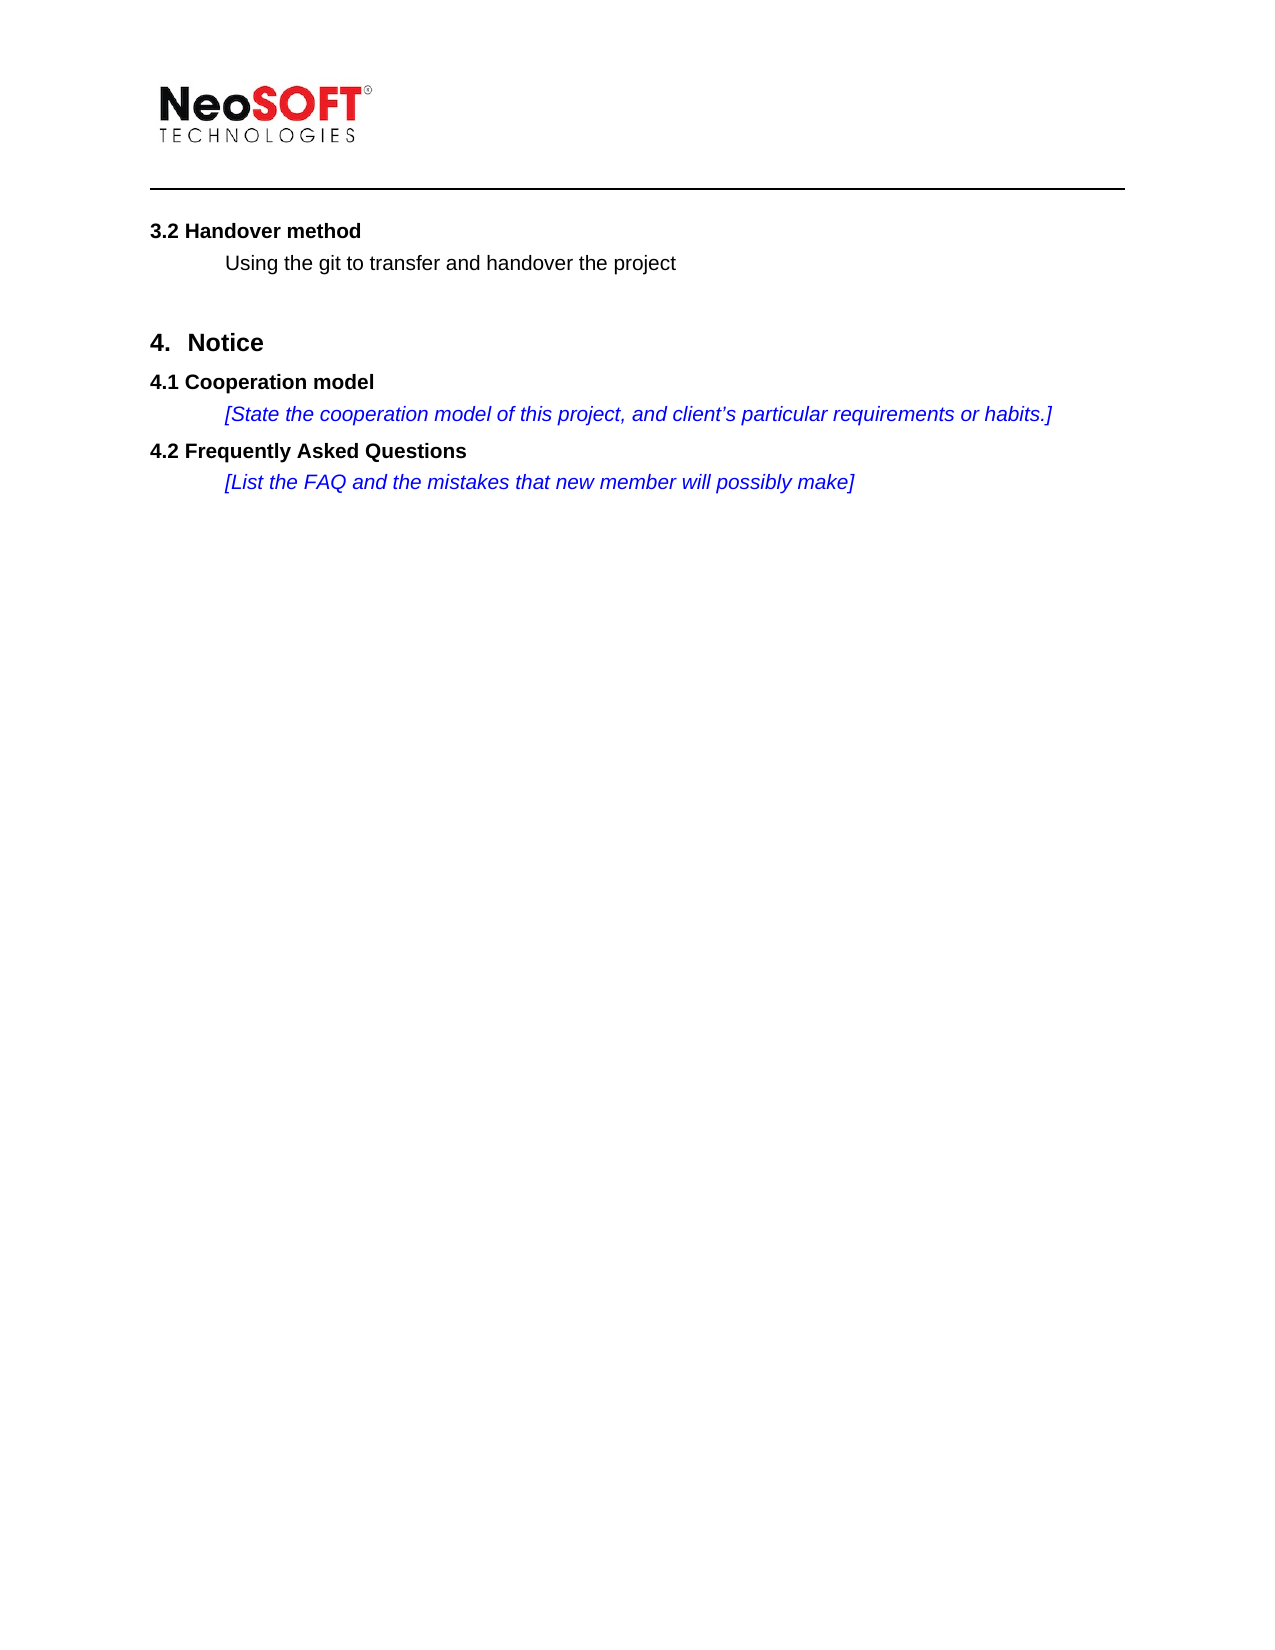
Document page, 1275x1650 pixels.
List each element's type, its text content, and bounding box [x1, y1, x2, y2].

text Using the git to transfer and handover the project [225, 249, 1125, 274]
picture [150, 75, 381, 152]
text [List the FAQ and the mistakes that new member will possibly make] [225, 469, 1125, 494]
subtitle Notice [150, 328, 1125, 357]
subtitle 4.1 Cooperation model [150, 369, 1125, 394]
subtitle 3.2 Handover method [150, 218, 1125, 243]
text [State the cooperation model of this project, and client’s particular requirements or habits.] [225, 400, 1125, 425]
subtitle 4.2 Frequently Asked Questions [150, 438, 1125, 463]
